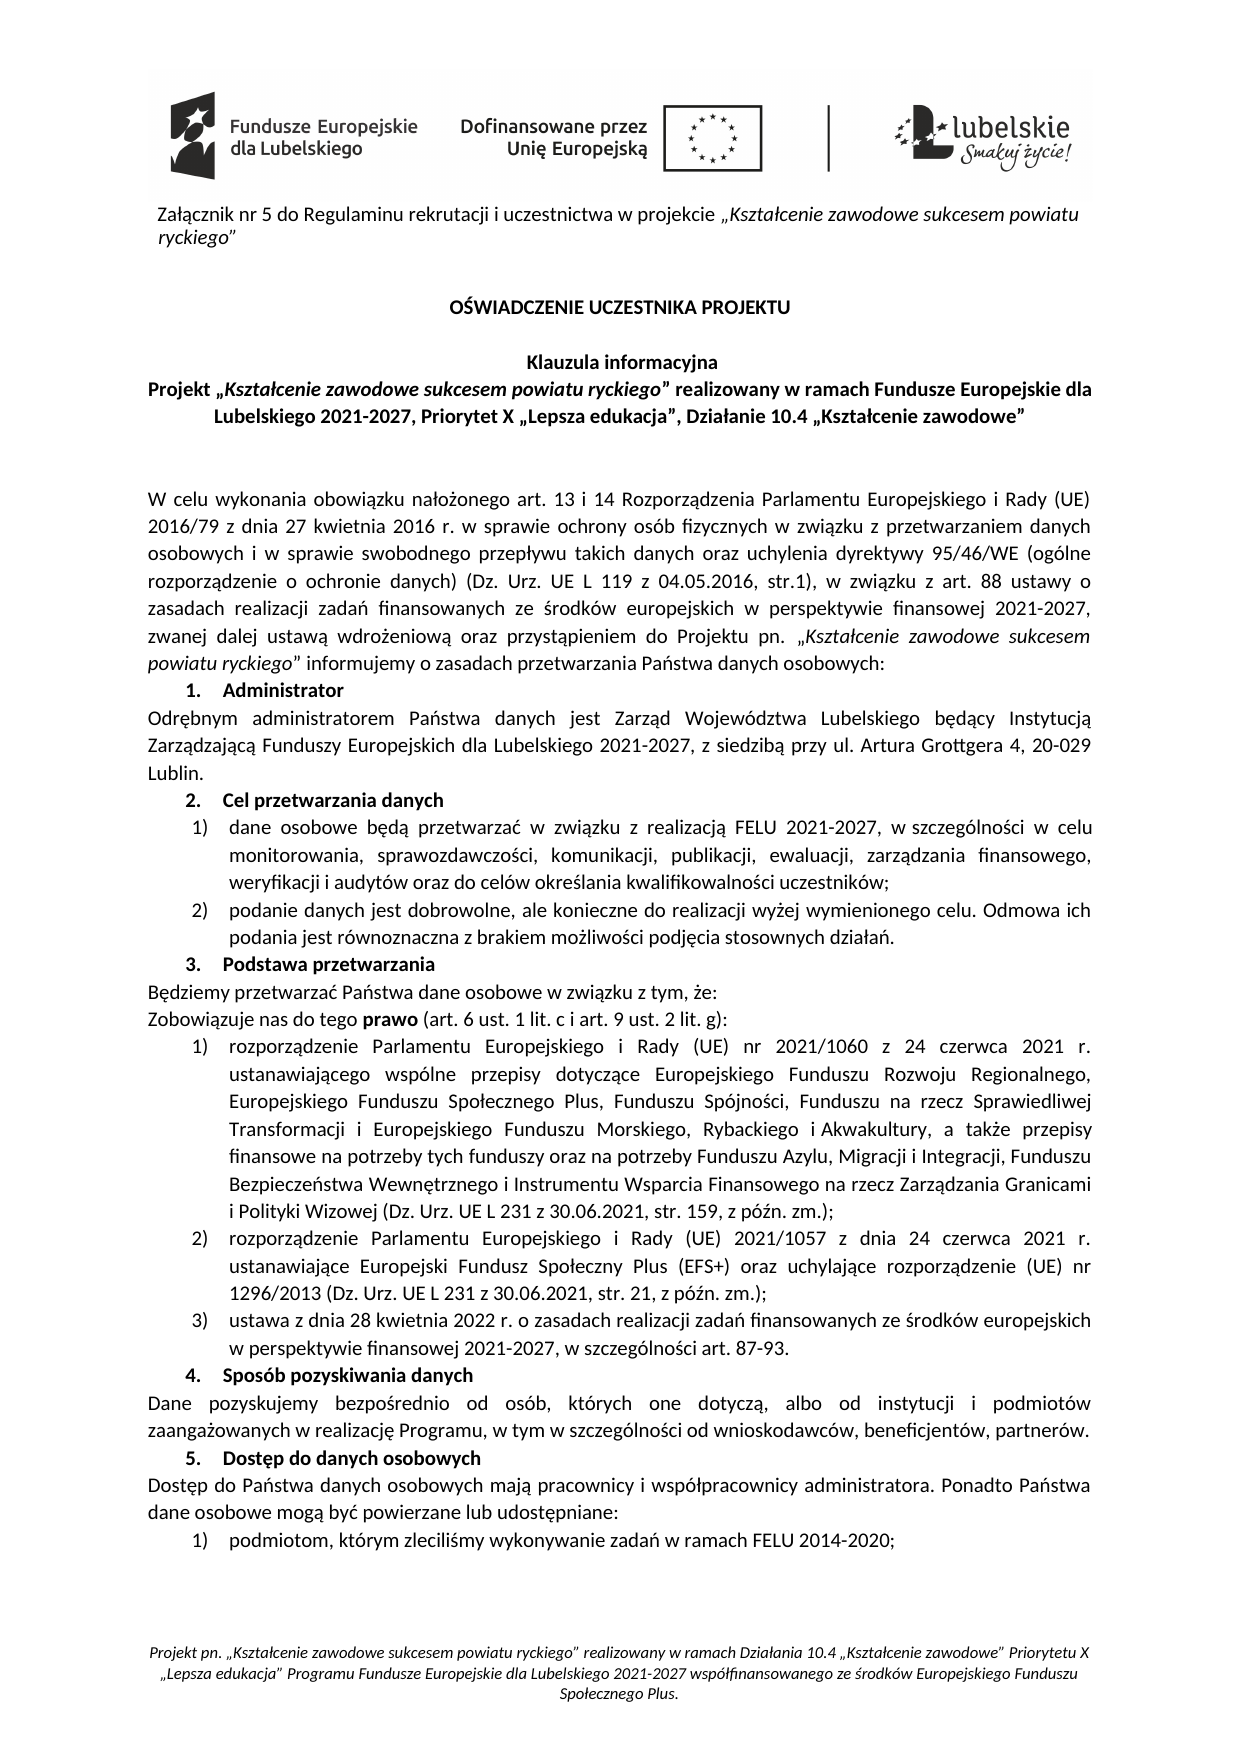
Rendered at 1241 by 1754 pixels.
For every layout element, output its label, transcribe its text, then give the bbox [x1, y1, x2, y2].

list rozporządzenie Parlamentu Europejskiego i Rady (UE) nr 2021/1060 z 24 czerwca 2021 r. ustanawiającego wspólne przepisy dotyczące Europejskiego Funduszu Rozwoju Regionalnego, Europejskiego Funduszu Społecznego Plus, Funduszu Spójności, Funduszu na rzecz Sprawiedliwej Transformacji i Europejskiego Funduszu Morskiego, Rybackiego i Akwakultury, a także przepisy finansowe na potrzeby tych funduszy oraz na potrzeby Funduszu Azylu, Migracji i Integracji, Funduszu Bezpieczeństwa Wewnętrznego i Instrumentu Wsparcia Finansowego na rzecz Zarządzania Granicami i Polityki Wizowej (Dz. Urz. UE L 231 z 30.06.2021, str. 159, z późn. zm.); [191, 1034, 1093, 1223]
list Administrator [185, 678, 1093, 703]
list rozporządzenie Parlamentu Europejskiego i Rady (UE) 2021/1057 z dnia 24 czerwca 2021 r. ustanawiające Europejski Fundusz Społeczny Plus (EFS+) oraz uchylające rozporządzenie (UE) nr 1296/2013 (Dz. Urz. UE L 231 z 30.06.2021, str. 21, z późn. zm.); [191, 1226, 1093, 1306]
text Zobowiązuje nas do tego prawo (art. 6 ust. 1 lit. c i art. 9 ust. 2 lit. g): [148, 1006, 1093, 1032]
text Dostęp do Państwa danych osobowych mają pracownicy i współpracownicy administratora. Ponadto Państwa dane osobowe mogą być powierzane lub udostępniane: [148, 1472, 1093, 1525]
text Dane pozyskujemy bezpośrednio od osób, których one dotyczą, albo od instytucji i podmiotów zaangażowanych w realizację Programu, w tym w szczególności od wnioskodawców, beneficjentów, partnerów. [148, 1390, 1093, 1443]
text OŚWIADCZENIE UCZESTNIKA PROJEKTU [148, 294, 1093, 319]
text Klauzula informacyjna [148, 349, 1093, 374]
list podanie danych jest dobrowolne, ale konieczne do realizacji wyżej wymienionego celu. Odmowa ich podania jest równoznaczna z brakiem możliwości podjęcia stosownych działań. [191, 897, 1093, 949]
list Dostęp do danych osobowych [185, 1445, 1093, 1470]
text Odrębnym administratorem Państwa danych jest Zarząd Województwa Lubelskiego będący Instytucją Zarządzającą Funduszy Europejskich dla Lubelskiego 2021-2027, z siedzibą przy ul. Artura Grottgera 4, 20-029 Lublin. [148, 705, 1093, 785]
list dane osobowe będą przetwarzać w związku z realizacją FELU 2021-2027, w szczególności w celu monitorowania, sprawozdawczości, komunikacji, publikacji, ewaluacji, zarządzania finansowego, weryfikacji i audytów oraz do celów określania kwalifikowalności uczestników; [191, 814, 1093, 895]
list podmiotom, którym zleciliśmy wykonywanie zadań w ramach FELU 2014-2020; [191, 1527, 1093, 1552]
text Będziemy przetwarzać Państwa dane osobowe w związku z tym, że: [148, 979, 1093, 1004]
text Projekt „Kształcenie zawodowe sukcesem powiatu ryckiego” realizowany w ramach Fundusze Europejskie dla Lubelskiego 2021-2027, Priorytet X „Lepsza edukacja”, Działanie 10.4 „Kształcenie zawodowe” [148, 376, 1093, 429]
picture [147, 69, 1093, 202]
list ustawa z dnia 28 kwietnia 2022 r. o zasadach realizacji zadań finansowanych ze środków europejskich w perspektywie finansowej 2021-2027, w szczególności art. 87-93. [191, 1308, 1093, 1361]
list Sposób pozyskiwania danych [185, 1362, 1093, 1388]
text W celu wykonania obowiązku nałożonego art. 13 i 14 Rozporządzenia Parlamentu Europejskiego i Rady (UE) 2016/79 z dnia 27 kwietnia 2016 r. w sprawie ochrony osób fizycznych w związku z przetwarzaniem danych osobowych i w sprawie swobodnego przepływu takich danych oraz uchylenia dyrektywy 95/46/WE (ogólne rozporządzenie o ochronie danych) (Dz. Urz. UE L 119 z 04.05.2016, str.1), w związku z art. 88 ustawy o zasadach realizacji zadań finansowanych ze środków europejskich w perspektywie finansowej 2021-2027, zwanej dalej ustawą wdrożeniową oraz przystąpieniem do Projektu pn. „Kształcenie zawodowe sukcesem powiatu ryckiego” informujemy o zasadach przetwarzania Państwa danych osobowych: [148, 486, 1093, 676]
list Cel przetwarzania danych [185, 787, 1093, 813]
list Podstawa przetwarzania [185, 952, 1093, 977]
text Załącznik nr 5 do Regulaminu rekrutacji i uczestnictwa w projekcie „Kształcenie zawodowe sukcesem powiatu ryckiego” [157, 202, 1093, 250]
